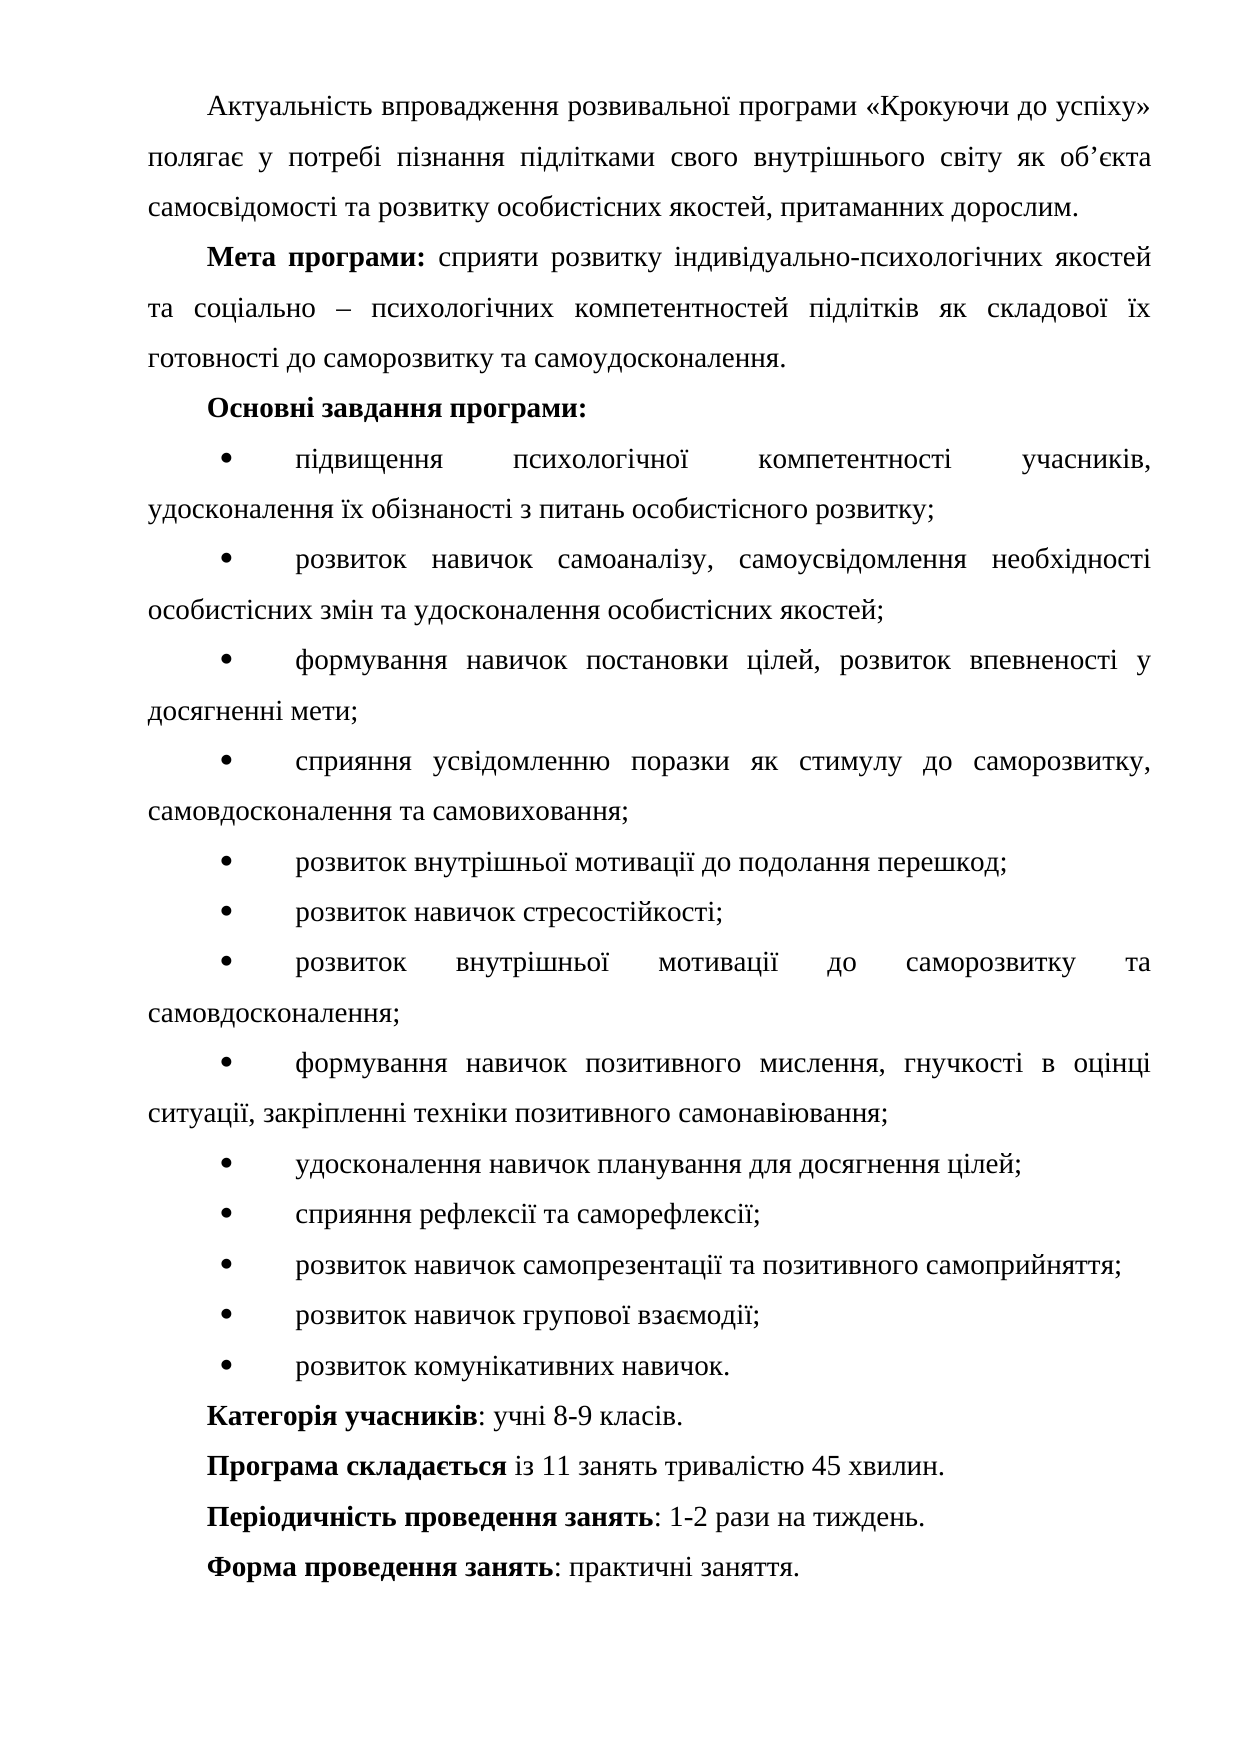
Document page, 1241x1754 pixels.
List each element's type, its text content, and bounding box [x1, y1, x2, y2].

text Програма складається із 11 занять тривалістю 45 хвилин. [207, 1297, 1152, 1331]
list розвиток внутрішньої мотивації до подолання перешкод; [148, 693, 1152, 726]
text Технологічність і комплексність вирішення завдань програми [148, 1499, 1152, 1532]
text Періодичність проведення занять: 1-2 рази на тиждень. [207, 1348, 1152, 1381]
list сприяння рефлексії та саморефлексії; [148, 1045, 1152, 1079]
text Мета програми: сприяти розвитку індивідуально-психологічних якостей та соціально – психологічних компетентностей підлітків як складової їх готовності до саморозвитку та самоудосконалення. [148, 88, 1152, 223]
text Категорія учасників: учні 8-9 класів. [207, 1247, 1152, 1281]
list формування навичок позитивного мислення, гнучкості в оцінці ситуації, закріпленні техніки позитивного самонавіювання; [148, 894, 1152, 978]
list розвиток навичок самопрезентації та позитивного самоприйняття; [148, 1096, 1152, 1129]
list розвиток навичок самоаналізу, самоусвідомлення необхідності особистісних змін та удосконалення особистісних якостей; [148, 391, 1152, 474]
text Технологія впровадження програми полягає в сукупності впливів, які використовуються для досягнення мети через реалізацію наступних принципів: [148, 1549, 1152, 1633]
list розвиток навичок групової взаємодії; [148, 1146, 1152, 1180]
list розвиток внутрішньої мотивації до саморозвитку та самовдосконалення; [148, 793, 1152, 877]
list сприяння усвідомленню поразки як стимулу до саморозвитку, самовдосконалення та самовиховання; [148, 592, 1152, 676]
list підвищення психологічної компетентності учасників, удосконалення їх обізнаності з питань особистісного розвитку; [148, 290, 1152, 374]
list розвиток комунікативних навичок. [148, 1197, 1152, 1230]
list формування навичок постановки цілей, розвиток впевненості у досягненні мети; [148, 491, 1152, 575]
list розвиток навичок стресостійкості; [148, 743, 1152, 777]
text Форма проведення занять: практичні заняття. [207, 1398, 1152, 1432]
list удосконалення навичок планування для досягнення цілей; [148, 995, 1152, 1029]
text Основні завдання програми: [148, 239, 1152, 273]
